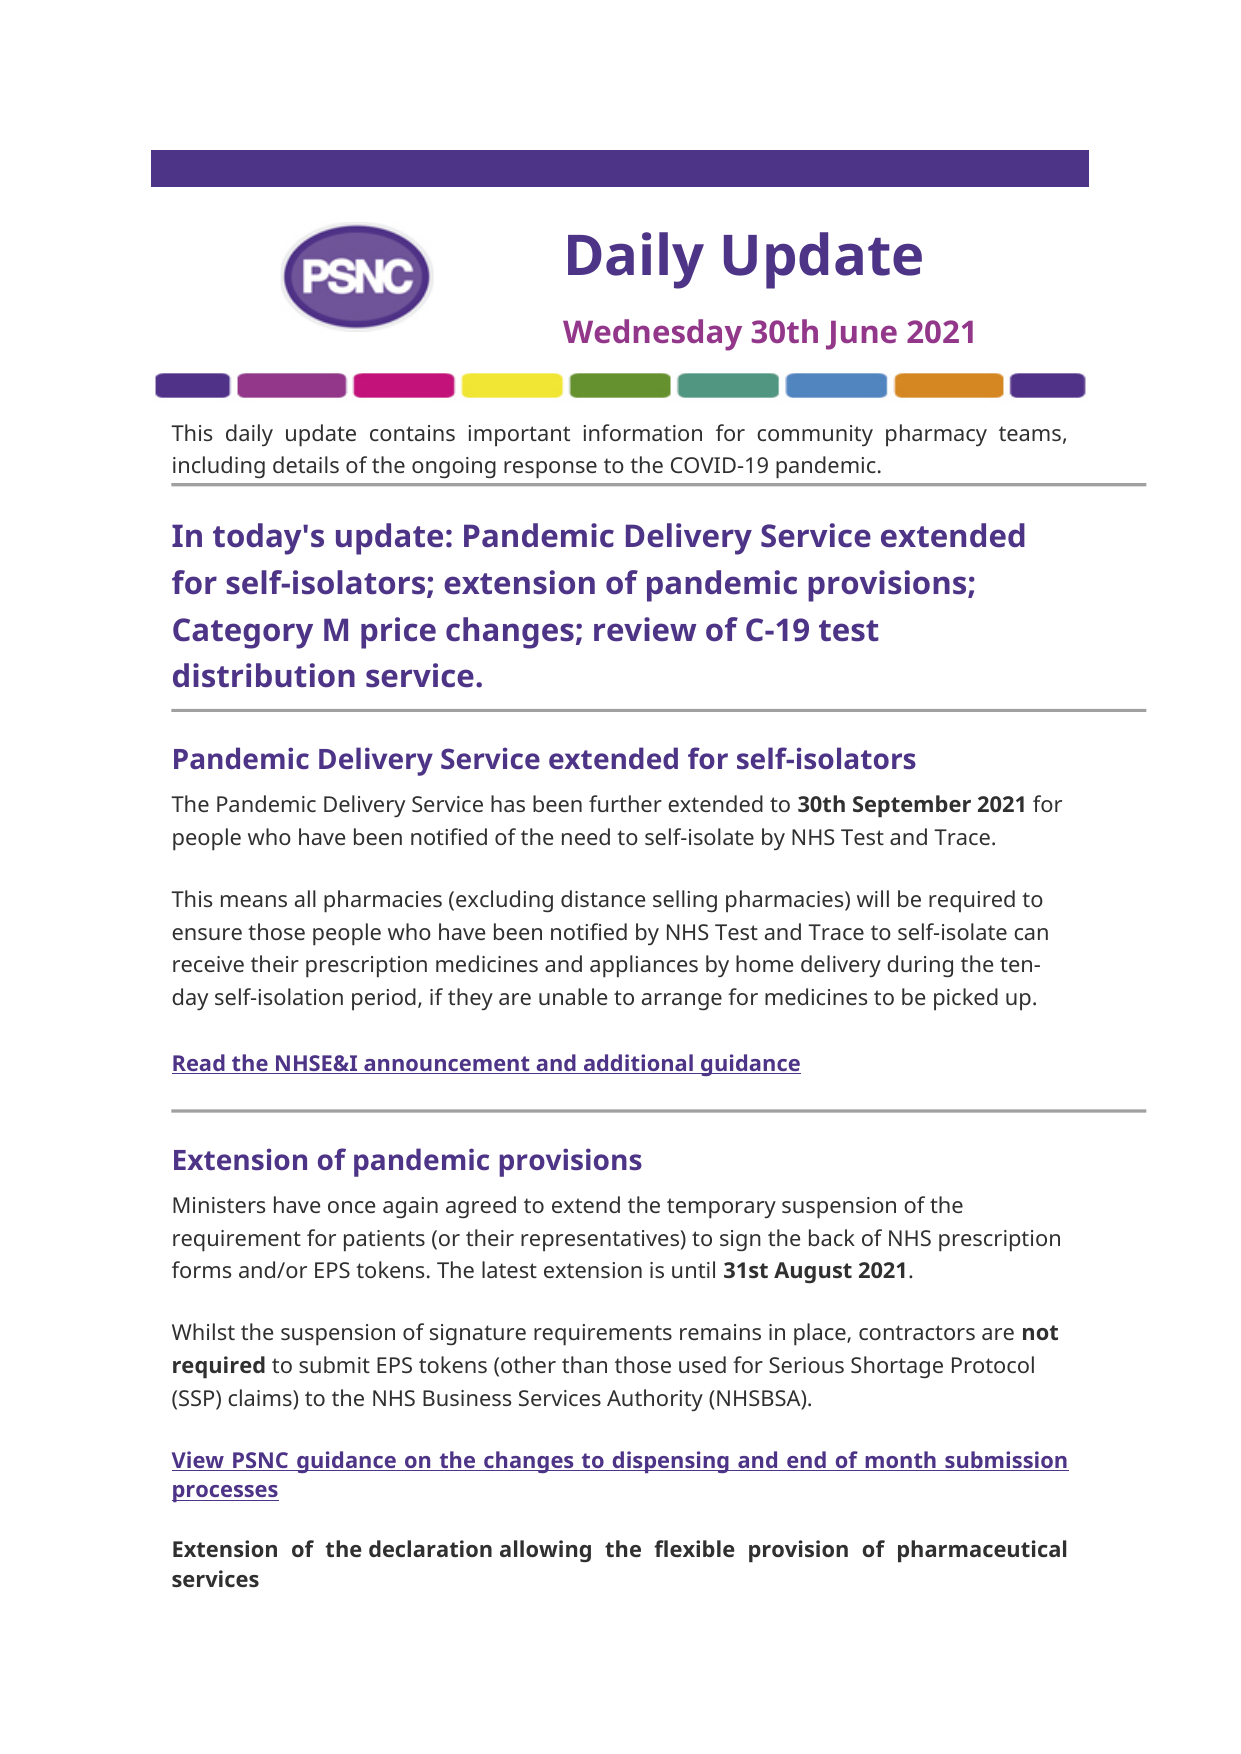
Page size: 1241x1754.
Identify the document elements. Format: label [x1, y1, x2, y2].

picture [151, 367, 1089, 403]
table_header [150, 150, 1090, 1594]
picture [280, 222, 434, 332]
